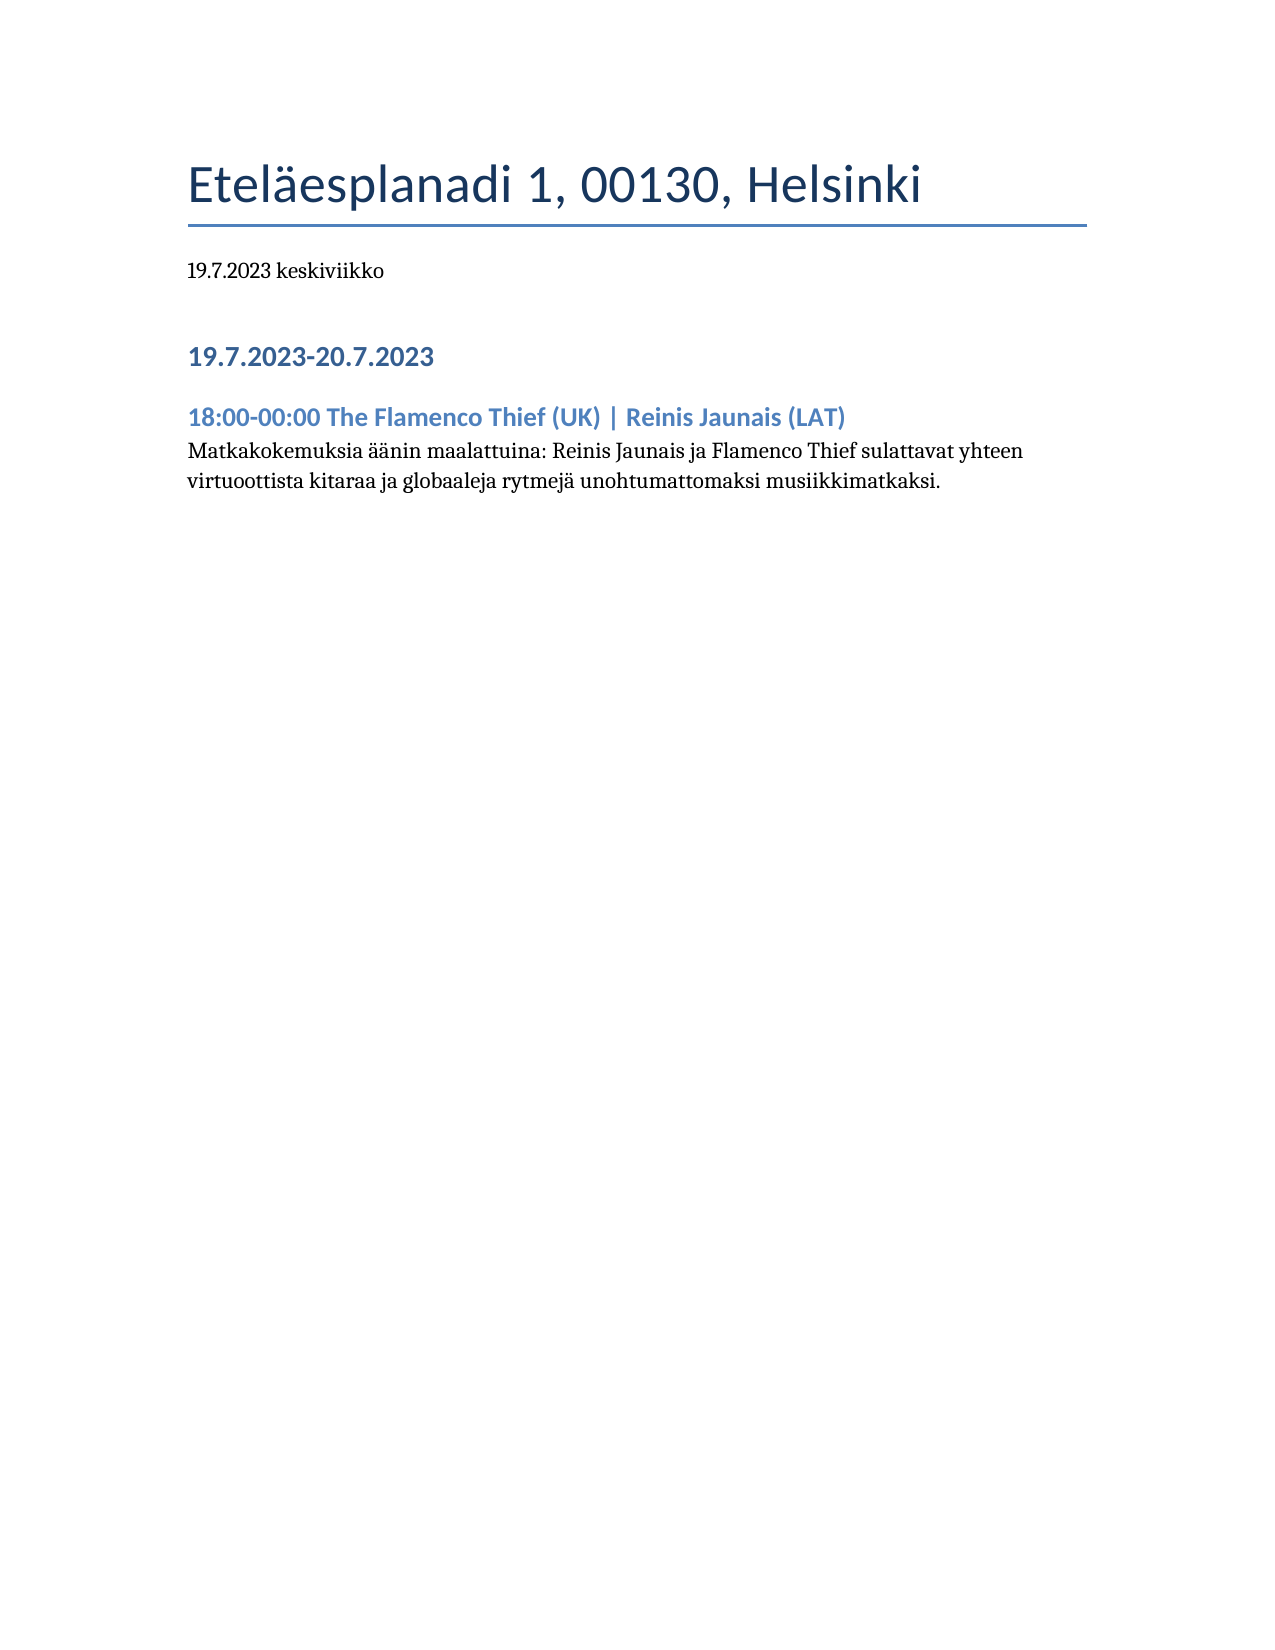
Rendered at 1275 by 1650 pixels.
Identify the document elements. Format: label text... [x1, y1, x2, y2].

subtitle 19.7.2023-20.7.2023 [187, 338, 1087, 374]
subtitle 18:00-00:00 The Flamenco Thief (UK) | Reinis Jaunais (LAT) [187, 400, 1087, 433]
text Matkakokemuksia äänin maalattuina: Reinis Jaunais ja Flamenco Thief sulattavat yhteen virtuoottista kitaraa ja globaaleja rytmejä unohtumattomaksi musiikkimatkaksi. [187, 438, 1087, 494]
title Eteläesplanadi 1, 00130, Helsinki [187, 150, 1087, 227]
text 19.7.2023 keskiviikko [187, 258, 1087, 284]
